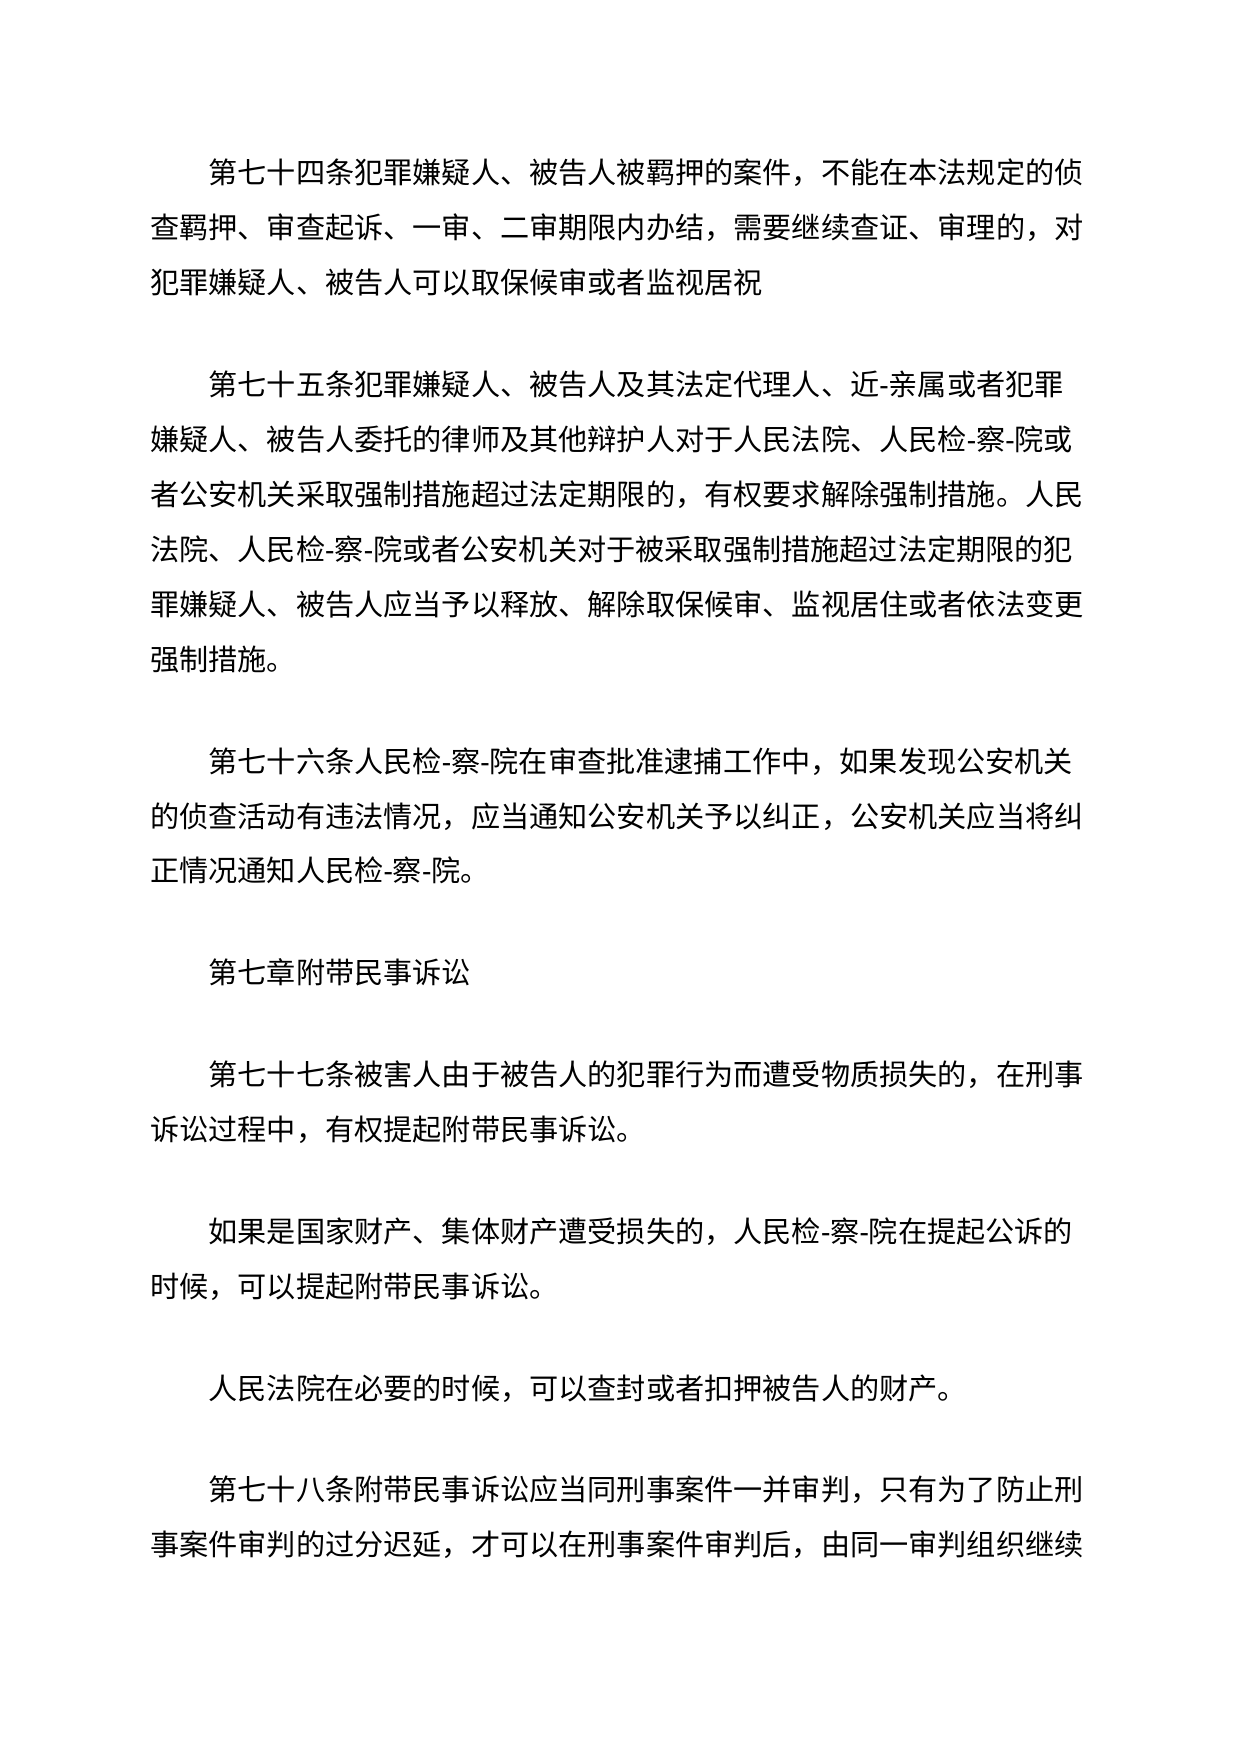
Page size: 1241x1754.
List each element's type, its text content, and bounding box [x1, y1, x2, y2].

text 人民法院在必要的时候，可以查封或者扣押被告人的财产。 [150, 1365, 1090, 1407]
text 第七十六条人民检-察-院在审查批准逮捕工作中，如果发现公安机关的侦查活动有违法情况，应当通知公安机关予以纠正，公安机关应当将纠正情况通知人民检-察-院。 [150, 738, 1090, 890]
text 第七十五条犯罪嫌疑人、被告人及其法定代理人、近-亲属或者犯罪嫌疑人、被告人委托的律师及其他辩护人对于人民法院、人民检-察-院或者公安机关采取强制措施超过法定期限的，有权要求解除强制措施。人民法院、人民检-察-院或者公安机关对于被采取强制措施超过法定期限的犯罪嫌疑人、被告人应当予以释放、解除取保候审、监视居住或者依法变更强制措施。 [150, 362, 1090, 679]
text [150, 1467, 1090, 1564]
text 第七章附带民事诉讼 [150, 950, 1090, 992]
text 第七十七条被害人由于被告人的犯罪行为而遭受物质损失的，在刑事诉讼过程中，有权提起附带民事诉讼。 [150, 1052, 1090, 1149]
text 第七十四条犯罪嫌疑人、被告人被羁押的案件，不能在本法规定的侦查羁押、审查起诉、一审、二审期限内办结，需要继续查证、审理的，对犯罪嫌疑人、被告人可以取保候审或者监视居祝 [150, 150, 1090, 302]
text 如果是国家财产、集体财产遭受损失的，人民检-察-院在提起公诉的时候，可以提起附带民事诉讼。 [150, 1208, 1090, 1306]
